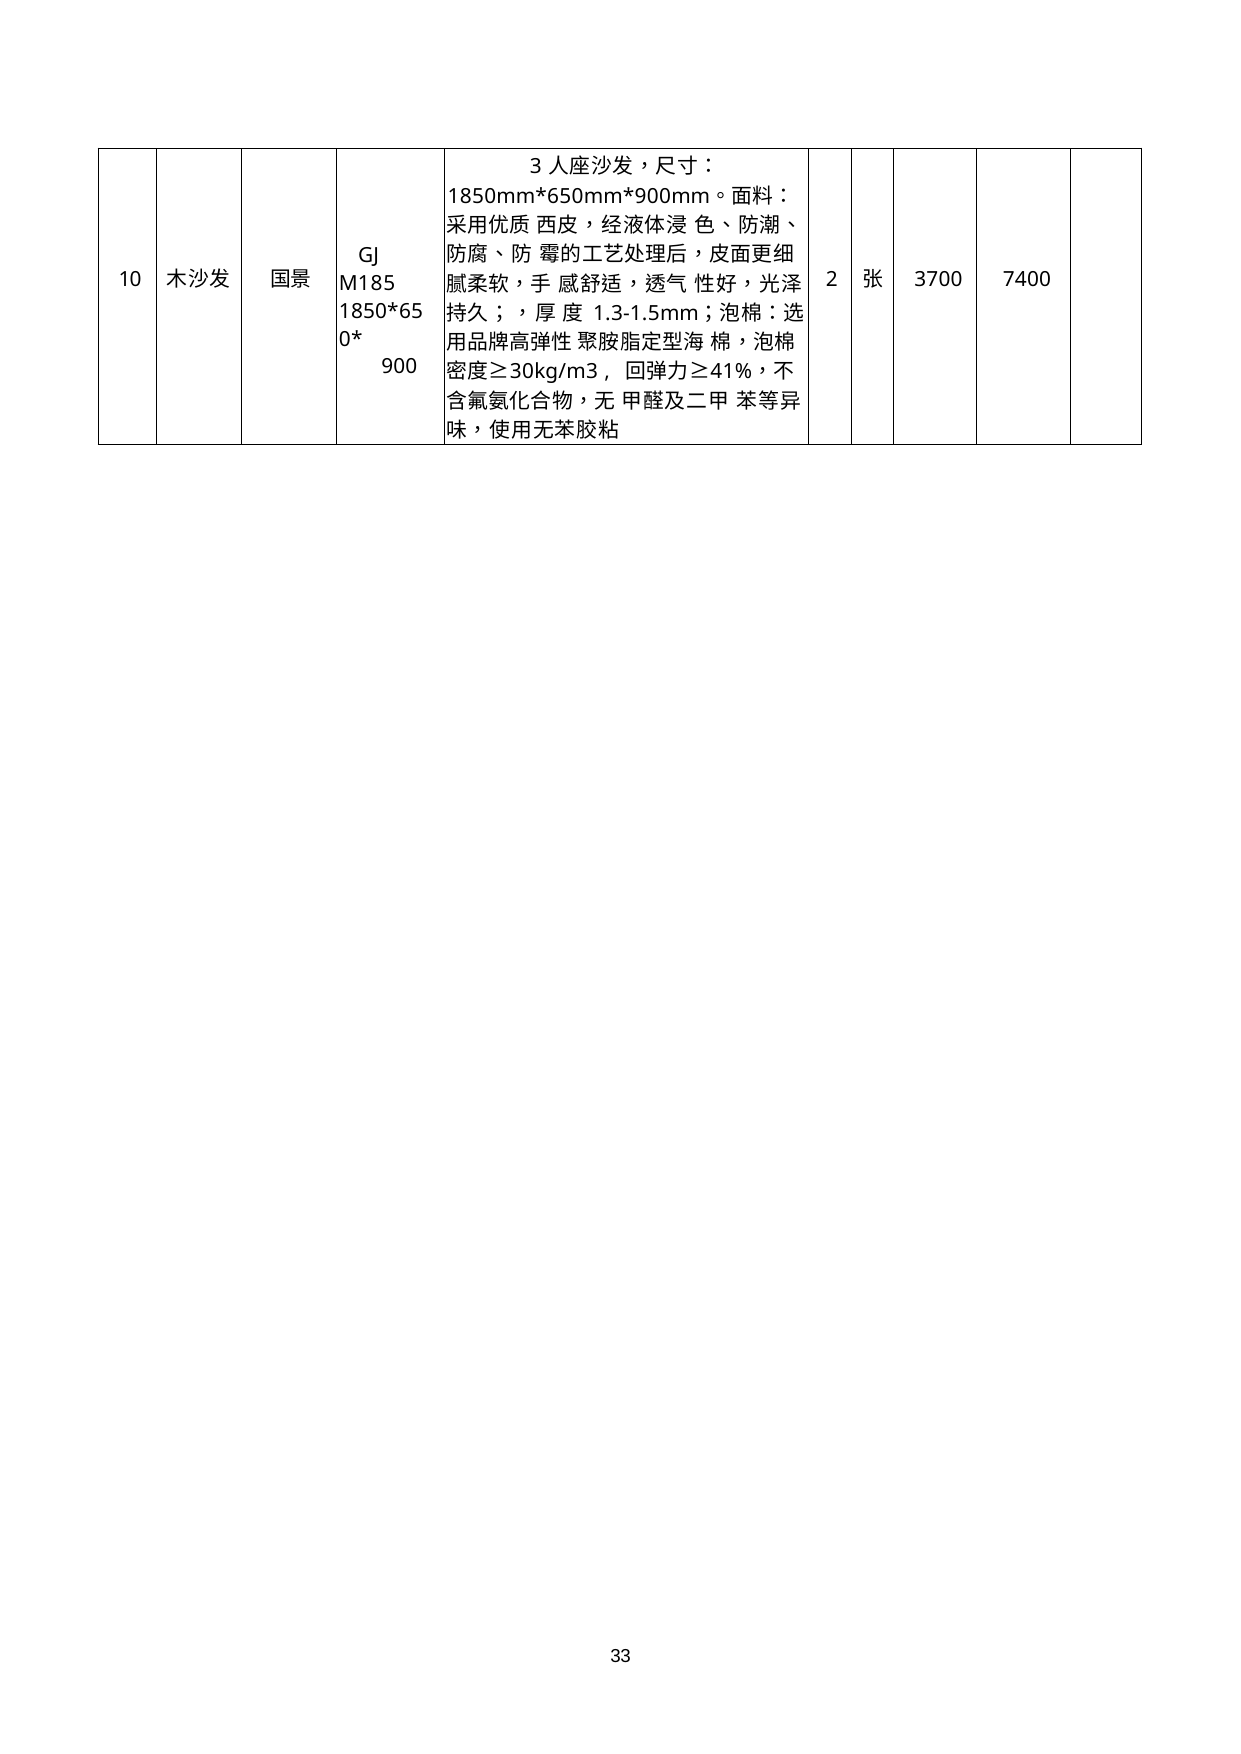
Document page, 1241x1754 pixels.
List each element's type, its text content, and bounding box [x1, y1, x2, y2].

table_cell 国景 [242, 149, 336, 444]
table_cell [1071, 149, 1141, 444]
table_cell 3 人座沙发，尺寸： 1850mm*650mm*900mm。面料：采用优质 西皮，经液体浸 色、防潮、防腐、防 霉的工艺处理后，皮面更细腻柔软，手 感舒适，透气 性好，光泽持久；，厚 度 1.3-1.5mm；泡棉：选用品牌高弹性 聚胺脂定型海 棉，泡棉密度≥30kg/m3 , 回弹力≥41%，不含氟氨化合物，无 甲醛及二甲 苯等异味，使用无苯胶粘 [445, 149, 808, 444]
table_cell 10 [99, 149, 156, 444]
table_cell 张 [852, 149, 893, 444]
table_cell GJM185 1850*650* 900 [337, 149, 444, 444]
table_cell 木沙发 [157, 149, 241, 444]
table_cell 7400 [977, 149, 1070, 444]
table_cell 2 [809, 149, 851, 444]
table_cell 3700 [894, 149, 976, 444]
